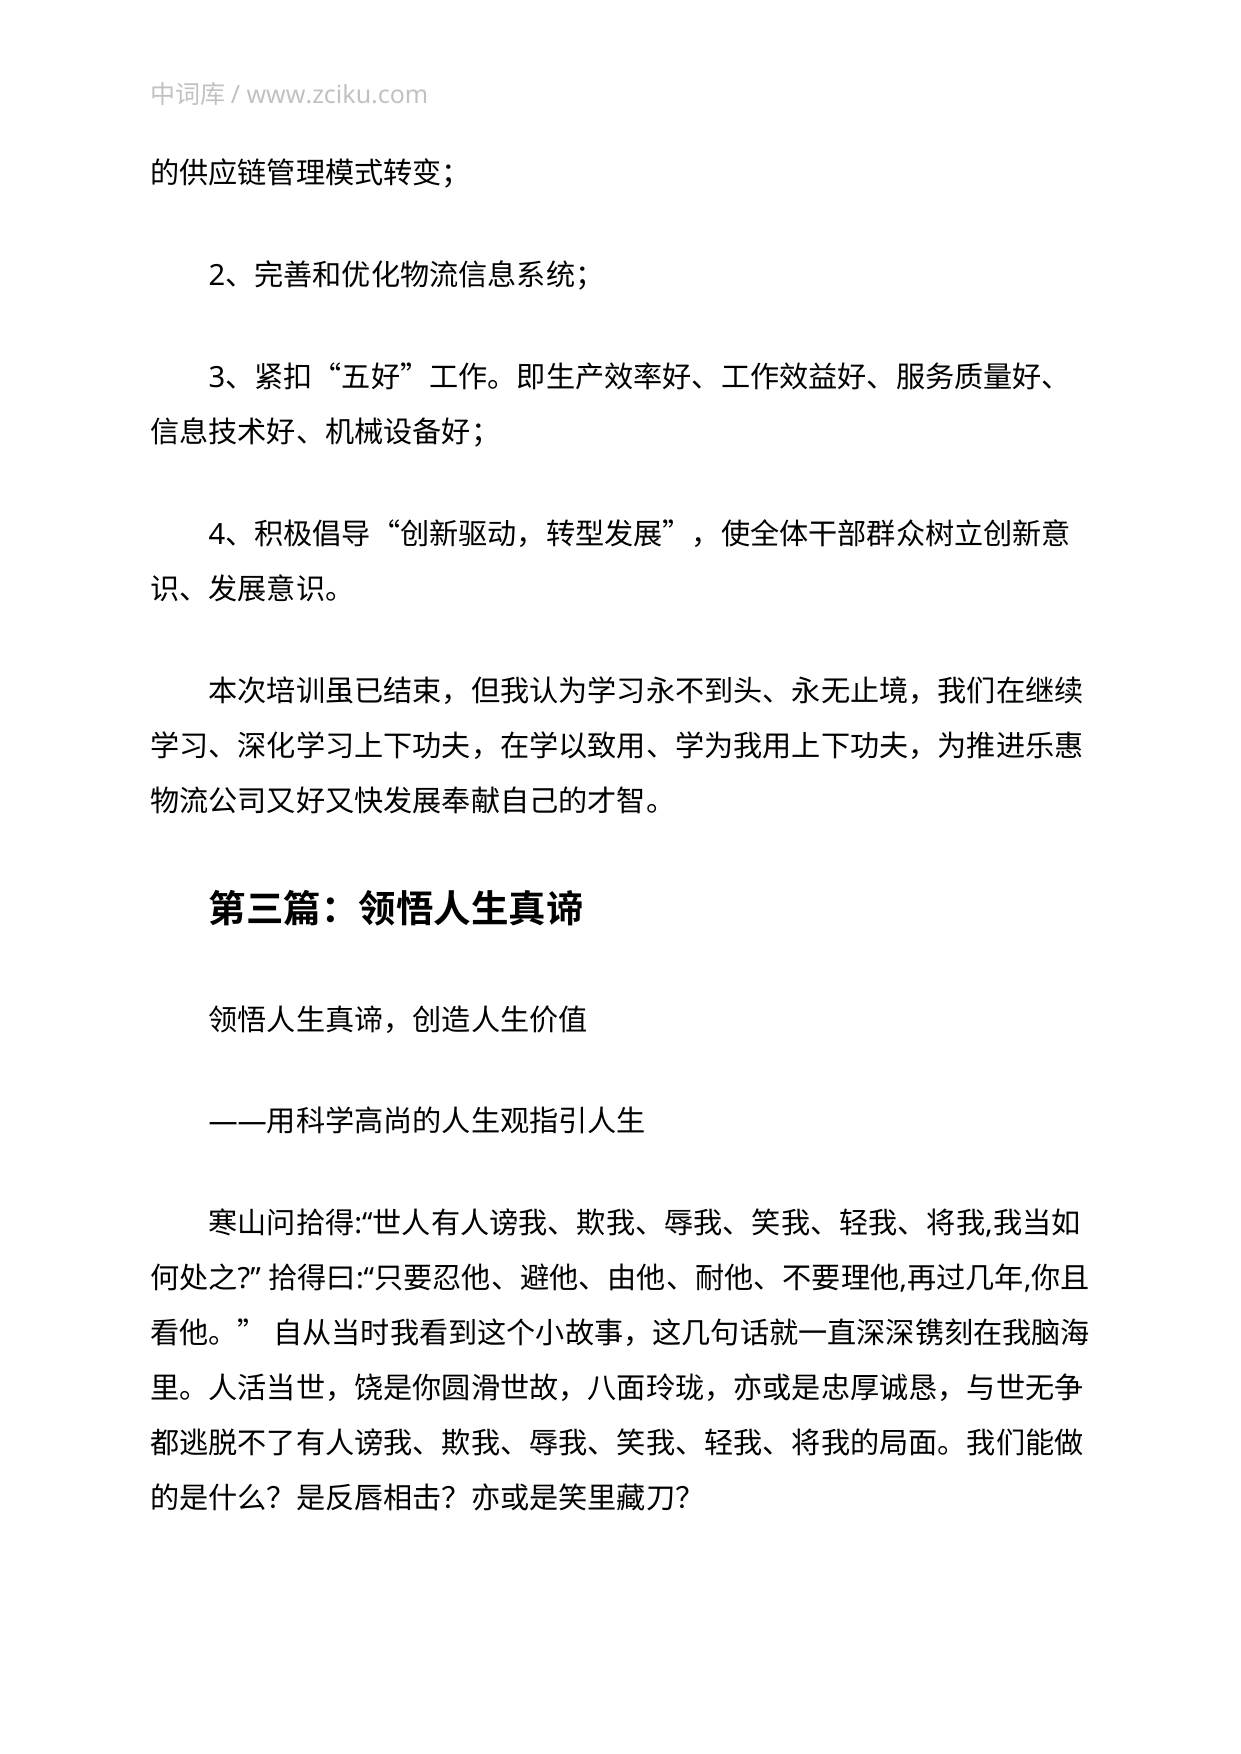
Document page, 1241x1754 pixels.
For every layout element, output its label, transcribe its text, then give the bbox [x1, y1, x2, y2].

text 领悟人生真谛，创造人生价值 [150, 996, 1090, 1038]
text 4、积极倡导“创新驱动，转型发展”，使全体干部群众树立创新意识、发展意识。 [150, 511, 1090, 608]
text ——用科学高尚的人生观指引人生 [150, 1098, 1090, 1140]
text 第三篇：领悟人生真谛 [150, 879, 1090, 933]
text 2、完善和优化物流信息系统； [150, 252, 1090, 294]
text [150, 150, 1090, 192]
text 寒山问拾得:“世人有人谤我、欺我、辱我、笑我、轻我、将我,我当如何处之?” 拾得曰:“只要忍他、避他、由他、耐他、不要理他,再过几年,你且看他。” 自从当时我看到这个小故事，这几句话就一直深深镌刻在我脑海里。人活当世，饶是你圆滑世故，八面玲珑，亦或是忠厚诚恳，与世无争都逃脱不了有人谤我、欺我、辱我、笑我、轻我、将我的局面。我们能做的是什么？是反唇相击？亦或是笑里藏刀？ [150, 1200, 1090, 1517]
text 本次培训虽已结束，但我认为学习永不到头、永无止境，我们在继续学习、深化学习上下功夫，在学以致用、学为我用上下功夫，为推进乐惠物流公司又好又快发展奉献自己的才智。 [150, 667, 1090, 819]
text 3、紧扣“五好”工作。即生产效率好、工作效益好、服务质量好、信息技术好、机械设备好； [150, 354, 1090, 451]
